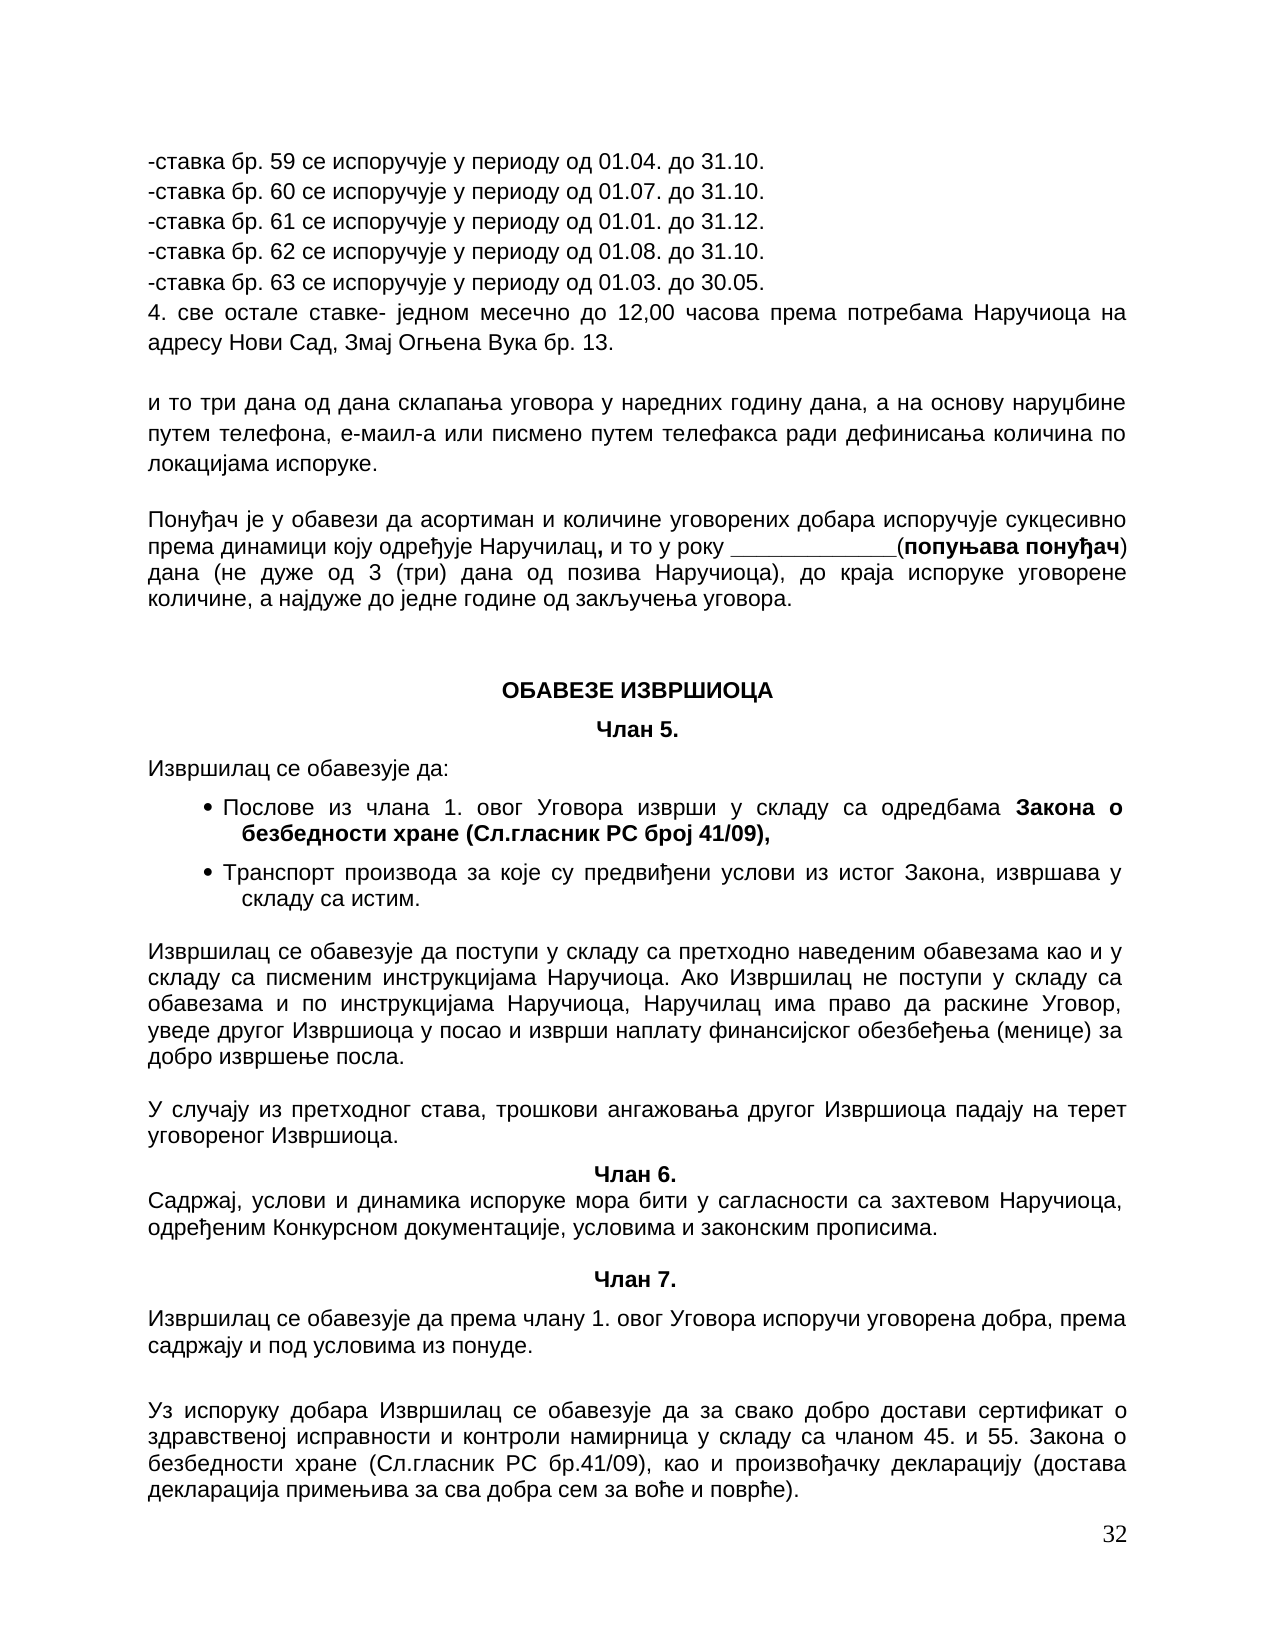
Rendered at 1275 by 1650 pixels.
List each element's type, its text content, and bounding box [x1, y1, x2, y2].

list Послове из члана 1. овог Уговора изврши у складу са одредбама Закона о безбедности хране (Сл.гласник РС број 41/09), [204, 793, 1123, 846]
text Извршилац се обавезује да поступи у складу са претходно наведеним обавезама као и у складу са писменим инструкцијама Наручиоца. Ако Извршилац не поступи у складу са обавезама и по инструкцијама Наручиоца, Наручилац има право да раскине Уговор, уведе другог Извршиоца у посао и изврши наплату финансијског обезбеђења (менице) за добро извршење посла. [148, 938, 1123, 1069]
text Уз испоруку добара Извршилац се обавезује да за свако добро достави сертификат о здравственој исправности и контроли намирница у складу са чланом 45. и 55. Закона о безбедности хране (Сл.гласник РС бр.41/09), као и произвођачку декларацију (достава декларација примењива за сва добра сем за воће и поврће). [148, 1397, 1127, 1502]
text У случају из претходног става, трошкови ангажовања другог Извршиоца падају на терет уговореног Извршиоца. [148, 1096, 1127, 1148]
text Члан 5. [148, 716, 1127, 742]
text -ставка бр. 61 се испоручује у периоду од 01.01. до 31.12. [148, 208, 1127, 234]
text 4. све остале ставке- једном месечно до 12,00 часова према потребама Наручиоца на адресу Нови Сад, Змај Огњена Вука бр. 13. [148, 299, 1127, 355]
text и то три дана од дана склапања уговора у наредних годину дана, а на основу наруџбине путем телефона, е-маил-а или писмено путем телефакса ради дефинисања количина по локацијама испоруке. [148, 389, 1127, 476]
text Понуђач је у обавези да асортиман и количине уговорених добара испоручује сукцесивно према динамици коју одређује Наручилац, и то у року _____________(попуњава понуђач) дана (не дуже од 3 (три) дана од позива Наручиоца), до краја испоруке уговорене количине, а најдуже до једне године од закључења уговора. [148, 506, 1127, 612]
text -ставка бр. 60 се испоручује у периоду од 01.07. до 31.10. [148, 178, 1127, 204]
text -ставка бр. 59 се испоручује у периоду од 01.04. до 31.10. [148, 148, 1127, 174]
text ОБАВЕЗЕ ИЗВРШИОЦА [148, 677, 1127, 703]
text Извршилац се обавезује да према члану 1. овог Уговора испоручи уговорена добра, према садржају и под условима из понуде. [148, 1305, 1127, 1358]
text Члан 7. [148, 1266, 1123, 1293]
text Садржај, услови и динамика испоруке мора бити у сагласности са захтевом Наручиоца, одређеним Конкурсном документације, условима и законским прописима. [148, 1187, 1123, 1240]
text Члан 6. [148, 1161, 1123, 1187]
text -ставка бр. 63 се испоручује у периоду од 01.03. до 30.05. [148, 268, 1127, 295]
text Извршилац се обавезује да: [148, 754, 1127, 781]
list Трaнспорт производа за које су предвиђени услови из истог Закона, извршава у складу са истим. [204, 859, 1123, 911]
text -ставка бр. 62 се испоручује у периоду од 01.08. до 31.10. [148, 238, 1127, 264]
